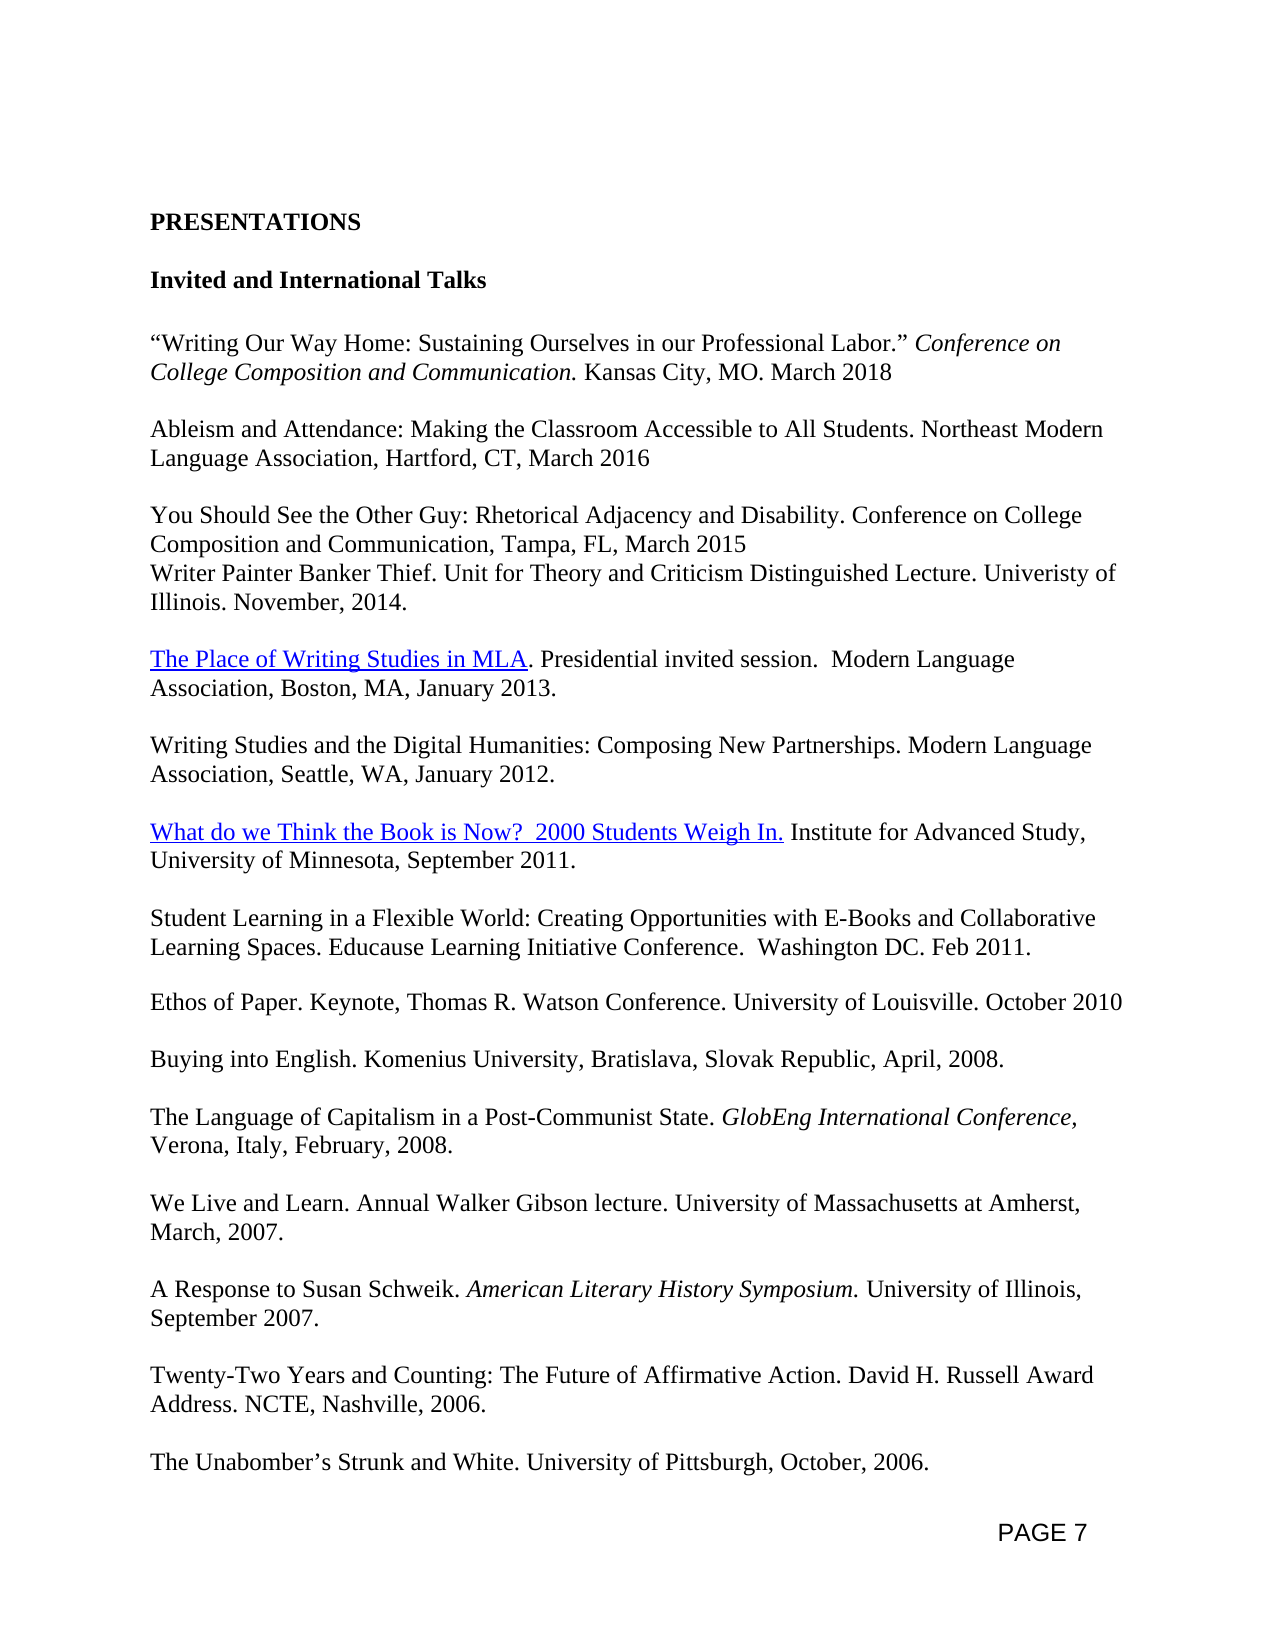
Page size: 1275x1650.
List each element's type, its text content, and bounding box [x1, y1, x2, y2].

text Writing Studies and the Digital Humanities: Composing New Partnerships. Modern Language Association, Seattle, WA, January 2012. [150, 730, 1125, 788]
text The Language of Capitalism in a Post-Communist State. GlobEng International Conference, Verona, Italy, February, 2008. [150, 1102, 1125, 1159]
text You Should See the Other Guy: Rhetorical Adjacency and Disability. Conference on College Composition and Communication, Tampa, FL, March 2015 [150, 500, 1125, 558]
text We Live and Learn. Annual Walker Gibson lecture. University of Massachusetts at Amherst, March, 2007. [150, 1188, 1125, 1245]
text Ableism and Attendance: Making the Classroom Accessible to All Students. Northeast Modern Language Association, Hartford, CT, March 2016 [150, 414, 1125, 472]
text What do we Think the Book is Now? 2000 Students Weigh In. Institute for Advanced Study, University of Minnesota, September 2011. [150, 817, 1125, 874]
text The Place of Writing Studies in MLA. Presidential invited session. Modern Language Association, Boston, MA, January 2013. [150, 644, 1125, 702]
text The Unabomber’s Strunk and White. University of Pittsburgh, October, 2006. [150, 1447, 1125, 1475]
text “Writing Our Way Home: Sustaining Ourselves in our Professional Labor.” Conference on College Composition and Communication. Kansas City, MO. March 2018 [150, 328, 1125, 385]
text Writer Painter Banker Thief. Unit for Theory and Criticism Distinguished Lecture. Univeristy of Illinois. November, 2014. [150, 558, 1125, 615]
text Twenty-Two Years and Counting: The Future of Affirmative Action. David H. Russell Award Address. NCTE, Nashville, 2006. [150, 1360, 1125, 1418]
text Buying into English. Komenius University, Bratislava, Slovak Republic, April, 2008. [150, 1044, 1125, 1073]
text Ethos of Paper. Keynote, Thomas R. Watson Conference. University of Louisville. October 2010 [150, 987, 1125, 1015]
subtitle Invited and International Talks [150, 265, 1125, 294]
text PRESENTATIONS [150, 207, 1125, 236]
text Student Learning in a Flexible World: Creating Opportunities with E-Books and Collaborative Learning Spaces. Educause Learning Initiative Conference. Washington DC. Feb 2011. [150, 903, 1125, 960]
text A Response to Susan Schweik. American Literary History Symposium. University of Illinois, September 2007. [150, 1274, 1125, 1332]
